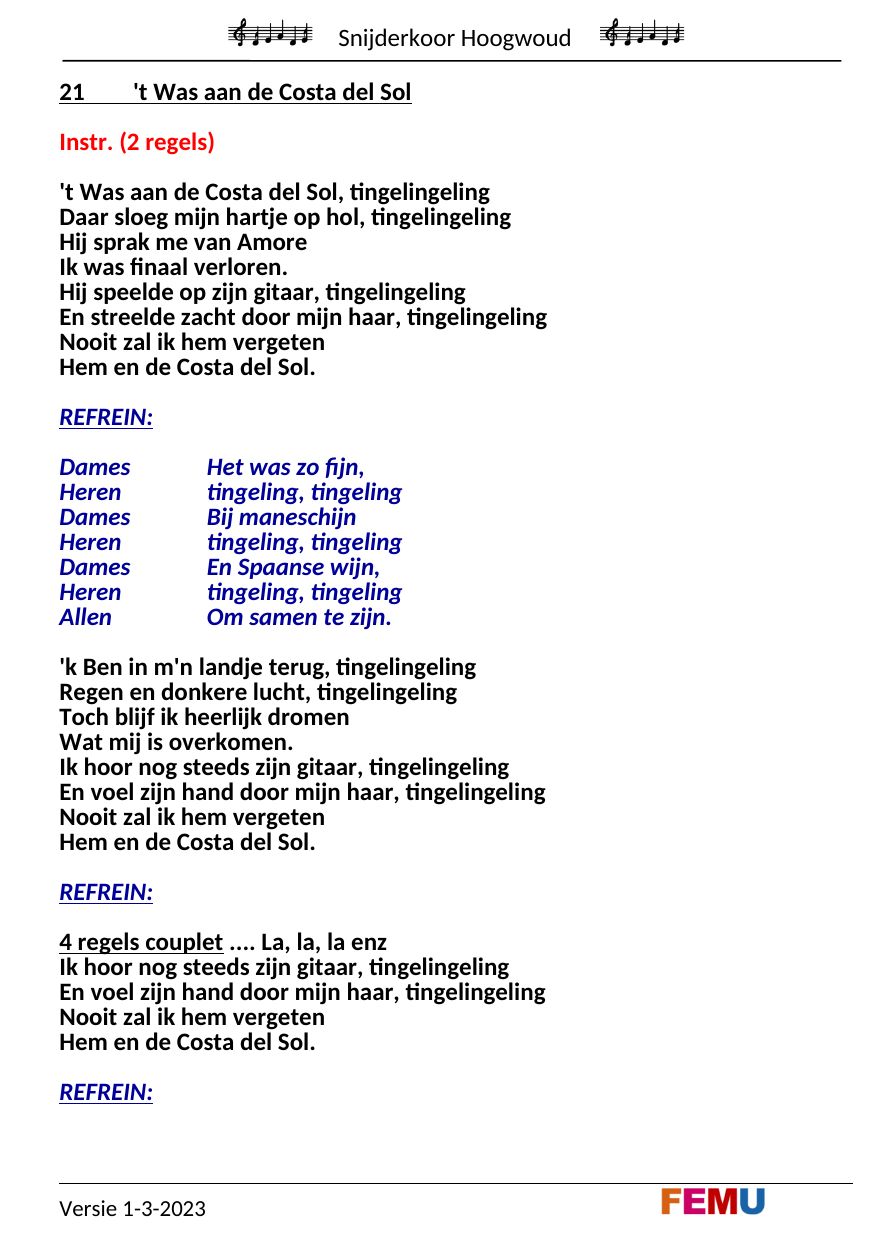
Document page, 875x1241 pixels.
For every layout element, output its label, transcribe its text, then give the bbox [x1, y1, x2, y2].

picture [657, 1186, 768, 1217]
text 'k Ben in m'n landje terug, tingelingeling [59, 656, 757, 681]
text REFREIN: [59, 881, 849, 906]
text Regen en donkere lucht, tingelingeling [59, 681, 757, 706]
text REFREIN: [59, 406, 853, 431]
text 4 regels couplet .... La, la, la enz [59, 931, 848, 956]
text Dames Het was zo fijn, [59, 456, 853, 481]
text Hem en de Costa del Sol. [59, 831, 849, 856]
text Hij speelde op zijn gitaar, tingelingeling [59, 281, 853, 306]
text Daar sloeg mijn hartje op hol, tingelingeling [59, 206, 803, 231]
text Heren tingeling, tingeling [59, 581, 853, 606]
text Heren tingeling, tingeling [59, 481, 853, 506]
text Dames En Spaanse wijn, [59, 556, 853, 581]
picture [228, 17, 313, 47]
text REFREIN: [59, 1081, 853, 1106]
text En voel zijn hand door mijn haar, tingelingeling [59, 781, 849, 806]
text Ik hoor nog steeds zijn gitaar, tingelingeling [59, 956, 848, 981]
text Nooit zal ik hem vergeten [59, 331, 853, 356]
text En streelde zacht door mijn haar, tingelingeling [59, 306, 853, 331]
text Wat mij is overkomen. [59, 731, 849, 756]
text Hij sprak me van Amore [59, 231, 803, 256]
text Nooit zal ik hem vergeten [59, 806, 849, 831]
text Hem en de Costa del Sol. [59, 356, 853, 381]
text Toch blijf ik heerlijk dromen [59, 706, 757, 731]
text Heren tingeling, tingeling [59, 531, 853, 556]
text Allen Om samen te zijn. [59, 606, 853, 631]
text Hem en de Costa del Sol. [59, 1031, 848, 1056]
text Ik hoor nog steeds zijn gitaar, tingelingeling [59, 756, 849, 781]
text Instr. (2 regels) [59, 131, 803, 156]
text Dames Bij maneschijn [59, 506, 853, 531]
text 't Was aan de Costa del Sol, tingelingeling [59, 181, 803, 206]
text 21 't Was aan de Costa del Sol [59, 81, 803, 106]
text En voel zijn hand door mijn haar, tingelingeling [59, 981, 848, 1006]
text Nooit zal ik hem vergeten [59, 1006, 848, 1031]
text Ik was finaal verloren. [59, 256, 853, 281]
picture [600, 17, 685, 47]
